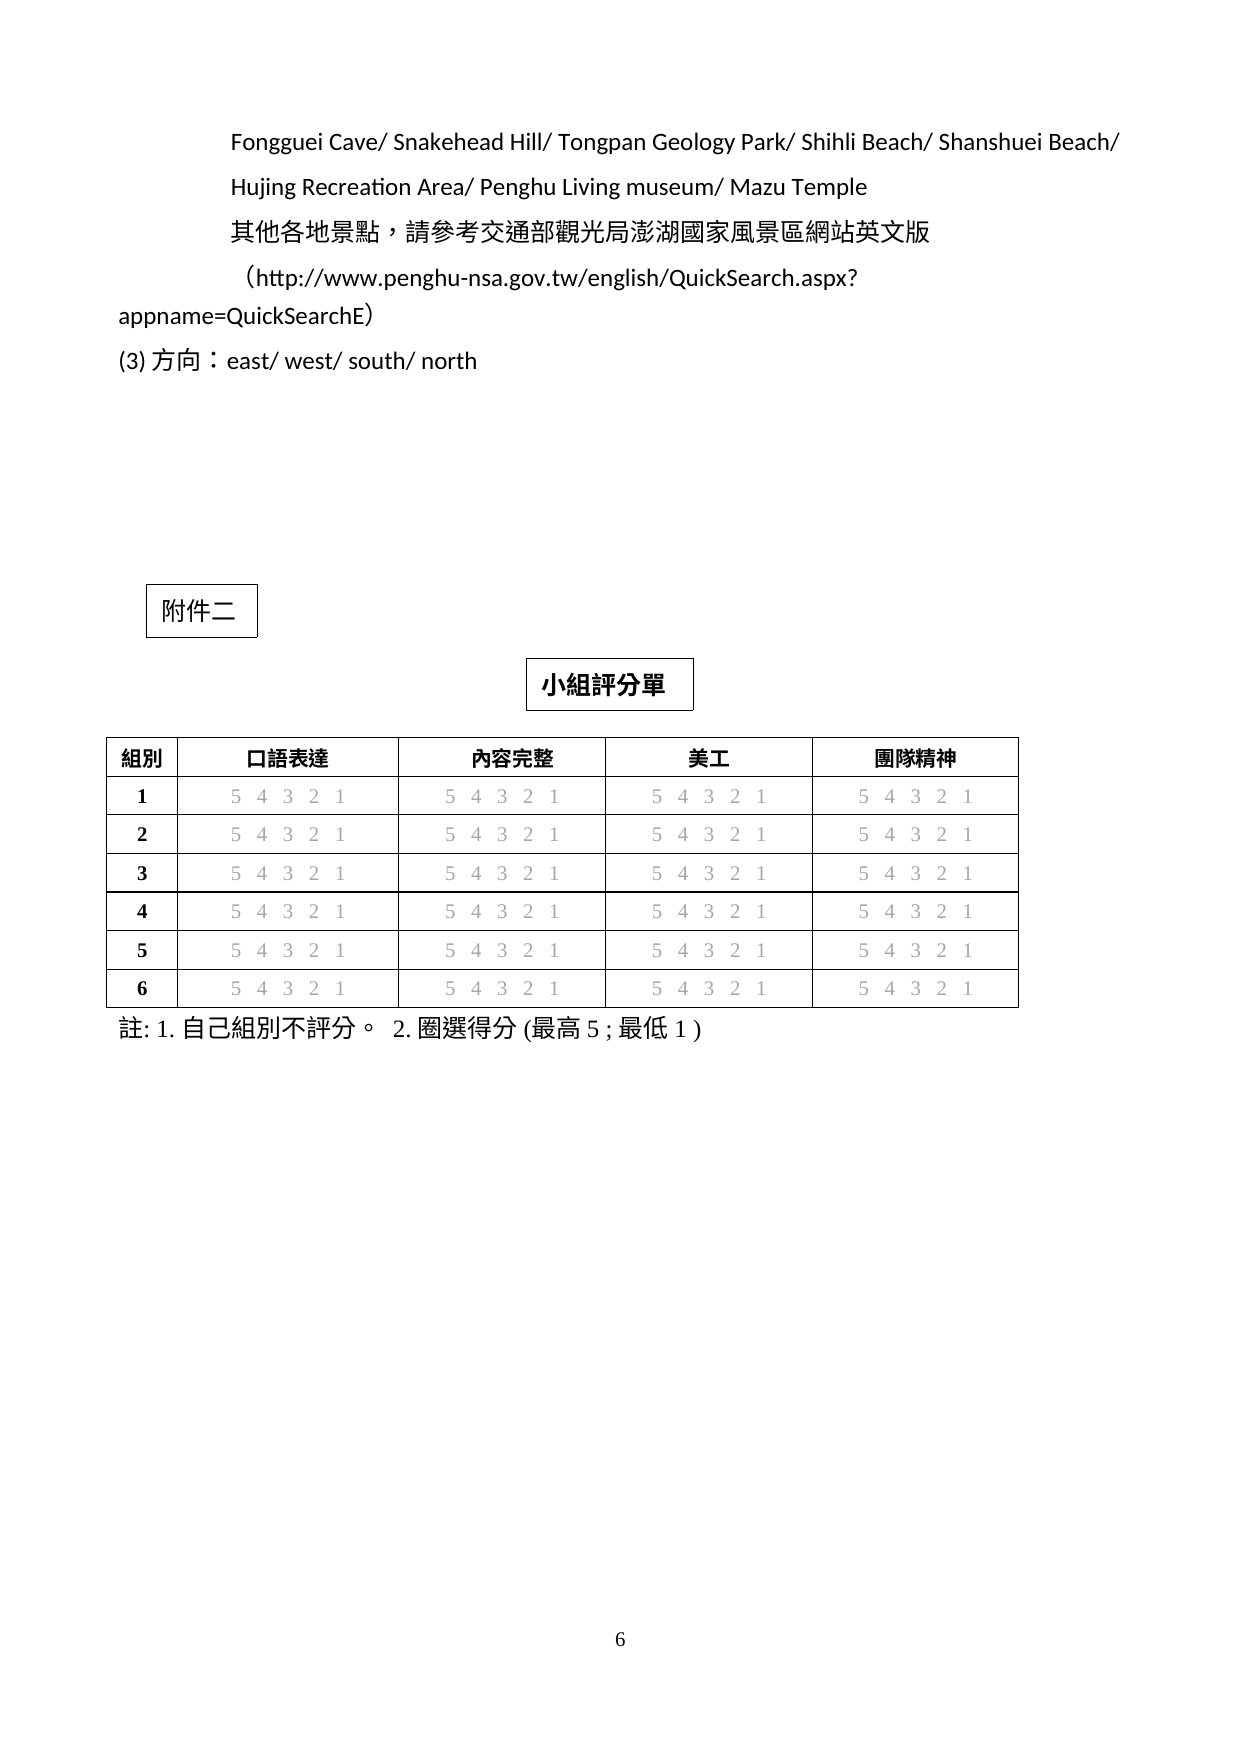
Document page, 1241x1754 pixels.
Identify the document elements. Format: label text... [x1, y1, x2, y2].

table_cell 5 4 3 2 1 [813, 931, 1018, 968]
table_cell 5 4 3 2 1 [606, 893, 812, 930]
table_cell 5 4 3 2 1 [813, 777, 1018, 814]
table_cell 5 4 3 2 1 [606, 815, 812, 853]
text Hujing Recreation Area/ Penghu Living museum/ Mazu Temple [218, 167, 1122, 205]
table_cell 5 4 3 2 1 [178, 777, 398, 814]
table_cell 5 4 3 2 1 [399, 931, 605, 968]
table_cell 5 4 3 2 1 [178, 815, 398, 853]
table_cell 5 4 3 2 1 [178, 931, 398, 968]
table_cell 1 [107, 777, 177, 814]
text (3) 方向：east/ west/ south/ north [118, 340, 1122, 377]
table_cell 5 4 3 2 1 [399, 815, 605, 853]
text 註: 1. 自己組別不評分。 2. 圈選得分 (最高5 ; 最低 1 ) [118, 1008, 1122, 1046]
table_cell 5 [107, 931, 177, 968]
table_cell 5 4 3 2 1 [606, 777, 812, 814]
table_cell 6 [107, 970, 177, 1007]
table_cell 5 4 3 2 1 [399, 777, 605, 814]
table_cell 3 [107, 854, 177, 891]
table_cell 5 4 3 2 1 [813, 854, 1018, 891]
text Fongguei Cave/ Snakehead Hill/ Tongpan Geology Park/ Shihli Beach/ Shanshuei Beach/ [218, 122, 1122, 160]
table_cell 5 4 3 2 1 [813, 815, 1018, 853]
table_header 口語表達 [178, 738, 398, 776]
table_cell 5 4 3 2 1 [606, 931, 812, 968]
text （http://www.penghu-nsa.gov.tw/english/QuickSearch.aspx?appname=QuickSearchE） [118, 257, 1122, 332]
table_cell 5 4 3 2 1 [178, 970, 398, 1007]
table_cell 5 4 3 2 1 [813, 893, 1018, 930]
table_cell 5 4 3 2 1 [399, 854, 605, 891]
table_cell 5 4 3 2 1 [178, 854, 398, 891]
table_header 組別 [107, 738, 177, 776]
table_cell 5 4 3 2 1 [399, 893, 605, 930]
table_cell 5 4 3 2 1 [399, 970, 605, 1007]
text 其他各地景點，請參考交通部觀光局澎湖國家風景區網站英文版 [118, 212, 1122, 250]
table_header 內容完整 [399, 738, 605, 776]
table_header 團隊精神 [813, 738, 1018, 776]
table_cell 5 4 3 2 1 [178, 893, 398, 930]
table_cell 4 [107, 893, 177, 930]
table_cell 5 4 3 2 1 [606, 970, 812, 1007]
table_cell 5 4 3 2 1 [606, 854, 812, 891]
table_header 美工 [606, 738, 812, 776]
table_cell 5 4 3 2 1 [813, 970, 1018, 1007]
table_cell 2 [107, 815, 177, 853]
